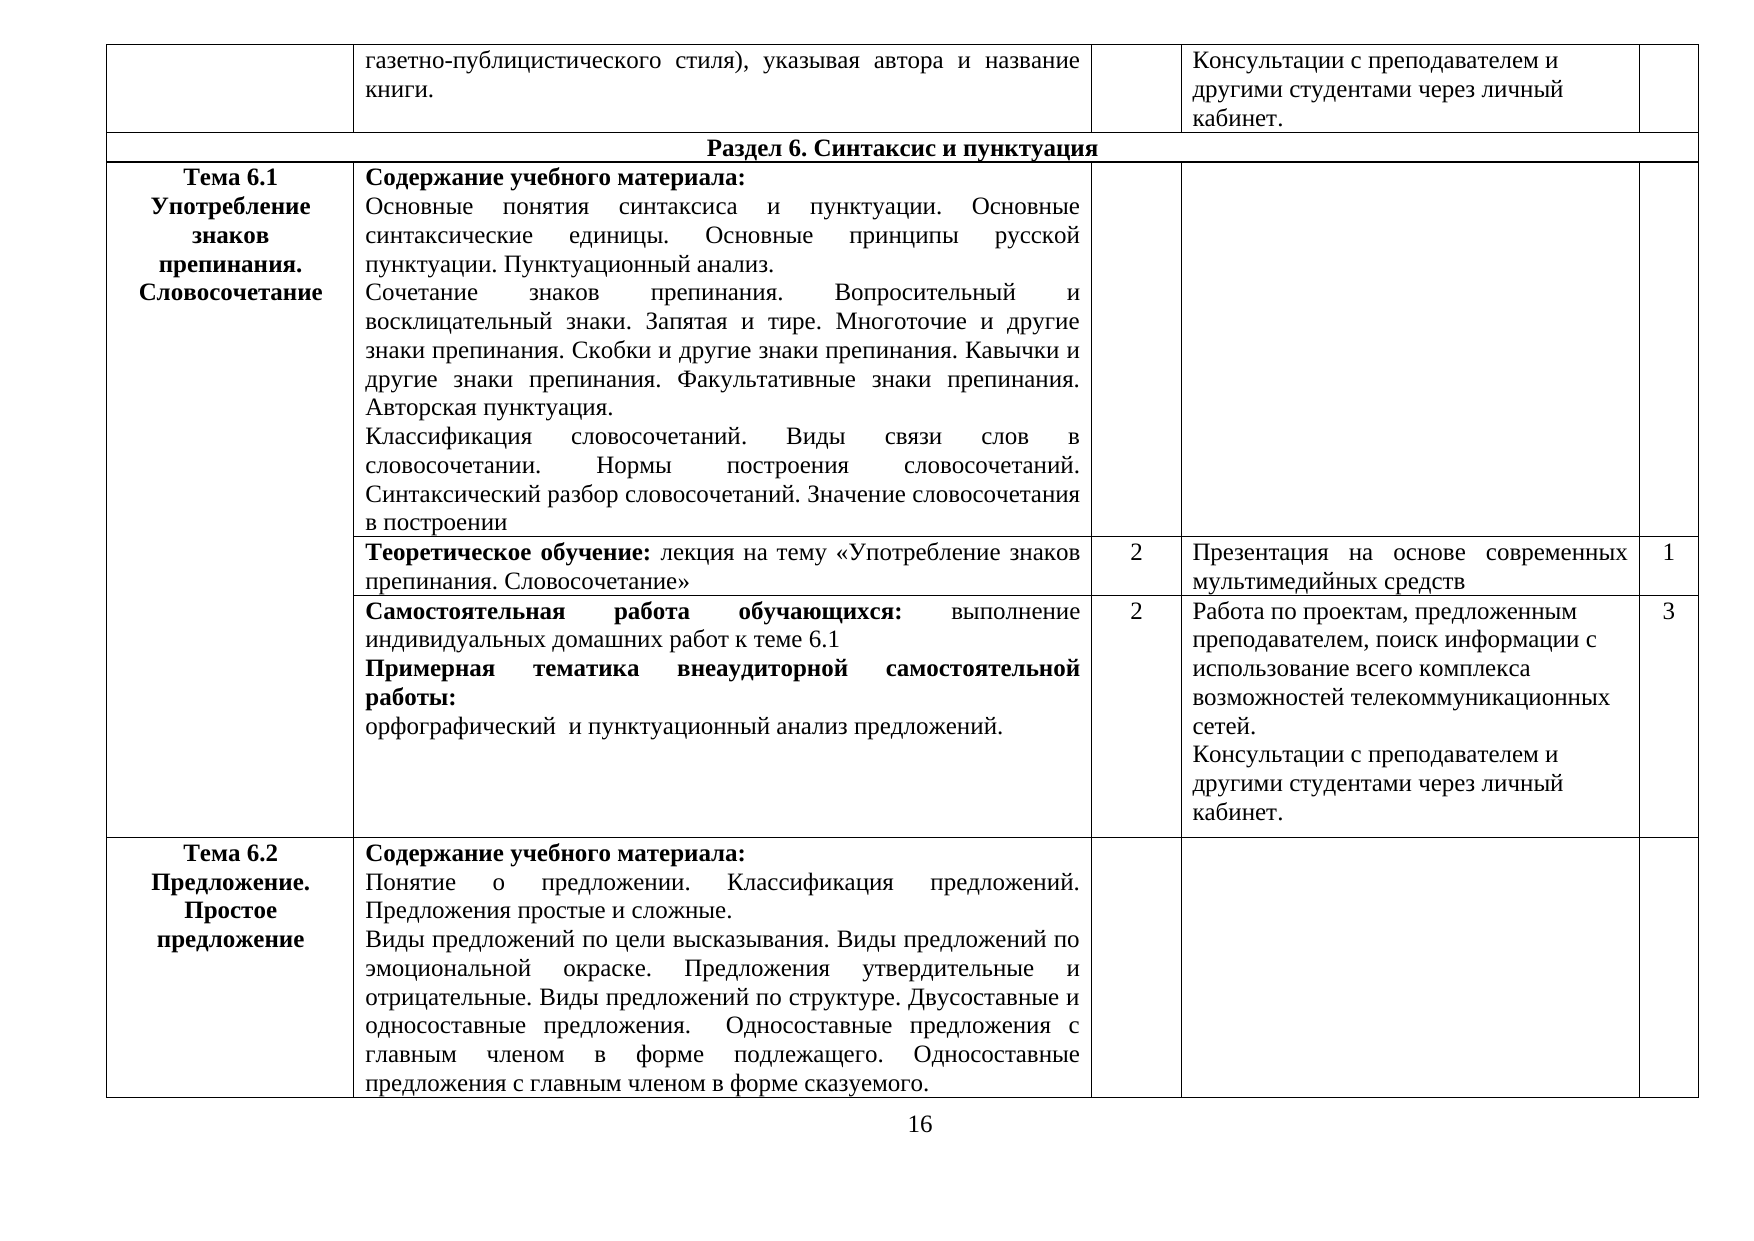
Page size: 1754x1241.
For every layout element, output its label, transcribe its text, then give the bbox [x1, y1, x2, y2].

table_cell Теоретическое обучение: лекция на тему «Употребление знаков препинания. Словосочетание» [354, 537, 1091, 595]
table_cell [354, 838, 1091, 1097]
table_cell 2 [1092, 596, 1181, 837]
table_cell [354, 45, 1091, 132]
table_cell 2 [1092, 45, 1181, 132]
table_cell [1182, 163, 1639, 536]
table_cell Тема 6.1 Употребление знаков препинания. Словосочетание [107, 163, 353, 837]
table_cell [1640, 838, 1698, 1097]
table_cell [107, 838, 353, 1097]
table_cell [1092, 163, 1181, 536]
table_cell 2 [1092, 537, 1181, 595]
table_cell [1182, 838, 1639, 1097]
table_cell 3 [1640, 596, 1698, 837]
table_cell Самостоятельная работа обучающихся: выполнение индивидуальных домашних работ к теме 6.1 Примерная тематика внеаудиторной самостоятельной работы: орфографический и пунктуационный анализ предложений. [354, 596, 1091, 837]
table_cell [1092, 838, 1181, 1097]
table_cell Раздел 6. Синтаксис и пунктуация [107, 133, 1698, 161]
table_cell [1640, 163, 1698, 536]
table_cell Содержание учебного материала: Основные понятия синтаксиса и пунктуации. Основные синтаксические единицы. Основные принципы русской пунктуации. Пунктуационный анализ. Сочетание знаков препинания. Вопросительный и восклицательный знаки. Запятая и тире. Многоточие и другие знаки препинания. Скобки и другие знаки препинания. Кавычки и другие знаки препинания. Факультативные знаки препинания. Авторская пунктуация. Классификация словосочетаний. Виды связи слов в словосочетании. Нормы построения словосочетаний. Синтаксический разбор словосочетаний. Значение словосочетания в построении [354, 163, 1091, 536]
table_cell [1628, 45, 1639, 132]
table_cell 1 [1640, 537, 1698, 595]
table_cell 3 [1640, 45, 1698, 132]
table_cell Презентация на основе современных мультимедийных средств [1182, 537, 1639, 595]
